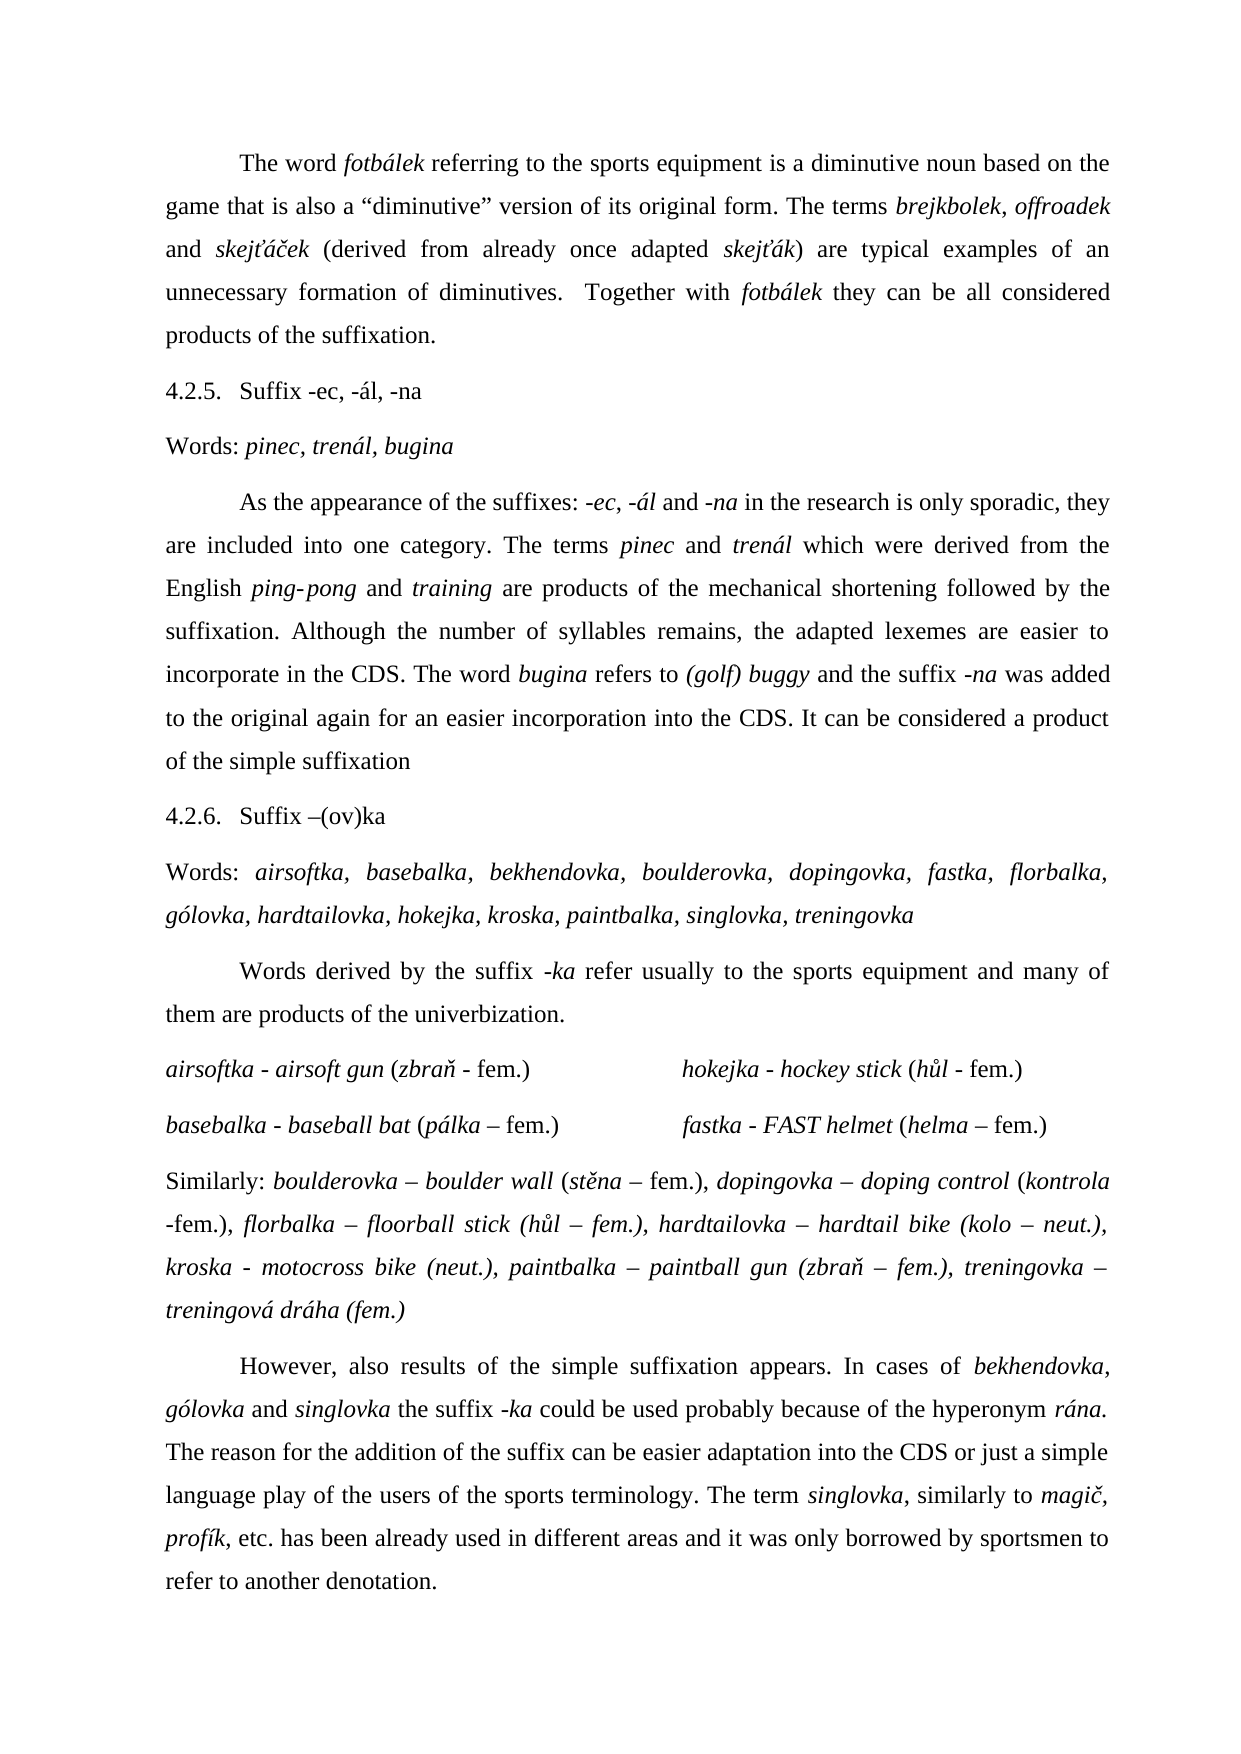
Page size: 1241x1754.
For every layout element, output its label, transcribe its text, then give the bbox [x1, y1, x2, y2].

text The word fotbálek referring to the sports equipment is a diminutive noun based on the game that is also a “diminutive” version of its original form. The terms brejkbolek, offroadek and skejťáček (derived from already once adapted skejťák) are typical examples of an unnecessary formation of diminutives. Together with fotbálek they can be all considered products of the suffixation. [165, 148, 1110, 349]
text As the appearance of the suffixes: -ec, -ál and -na in the research is only sporadic, they are included into one category. The terms pinec and trenál which were derived from the English ping-pong and training are products of the mechanical shortening followed by the suffixation. Although the number of syllables remains, the adapted lexemes are easier to incorporate in the CDS. The word bugina refers to (golf) buggy and the suffix -na was added to the original again for an easier incorporation into the CDS. It can be considered a product of the simple suffixation [165, 487, 1110, 774]
text Words: airsoftka, basebalka, bekhendovka, boulderovka, dopingovka, fastka, florbalka, gólovka, hardtailovka, hokejka, kroska, paintbalka, singlovka, treningovka [165, 857, 1110, 929]
list Suffix -ec, -ál, -na [165, 376, 1110, 404]
text basebalka - baseball bat (pálka – fem.) fastka - FAST helmet (helma – fem.) [165, 1110, 1110, 1139]
text Words: pinec, trenál, bugina [165, 431, 1110, 460]
text However, also results of the simple suffixation appears. In cases of bekhendovka, gólovka and singlovka the suffix -ka could be used probably because of the hyperonym rána. The reason for the addition of the suffix can be easier adaptation into the CDS or just a simple language play of the users of the sports terminology. The term singlovka, similarly to magič, profík, etc. has been already used in different areas and it was only borrowed by sportsmen to refer to another denotation. [165, 1351, 1110, 1595]
text airsoftka - airsoft gun (zbraň - fem.) hokejka - hockey stick (hůl - fem.) [165, 1054, 1110, 1083]
text Similarly: boulderovka – boulder wall (stěna – fem.), dopingovka – doping control (kontrola -fem.), florbalka – floorball stick (hůl – fem.), hardtailovka – hardtail bike (kolo – neut.), kroska - motocross bike (neut.), paintbalka – paintball gun (zbraň – fem.), treningovka – treningová dráha (fem.) [165, 1166, 1110, 1324]
list Suffix –(ov)ka [165, 801, 1110, 830]
text Words derived by the suffix -ka refer usually to the sports equipment and many of them are products of the univerbization. [165, 956, 1110, 1028]
